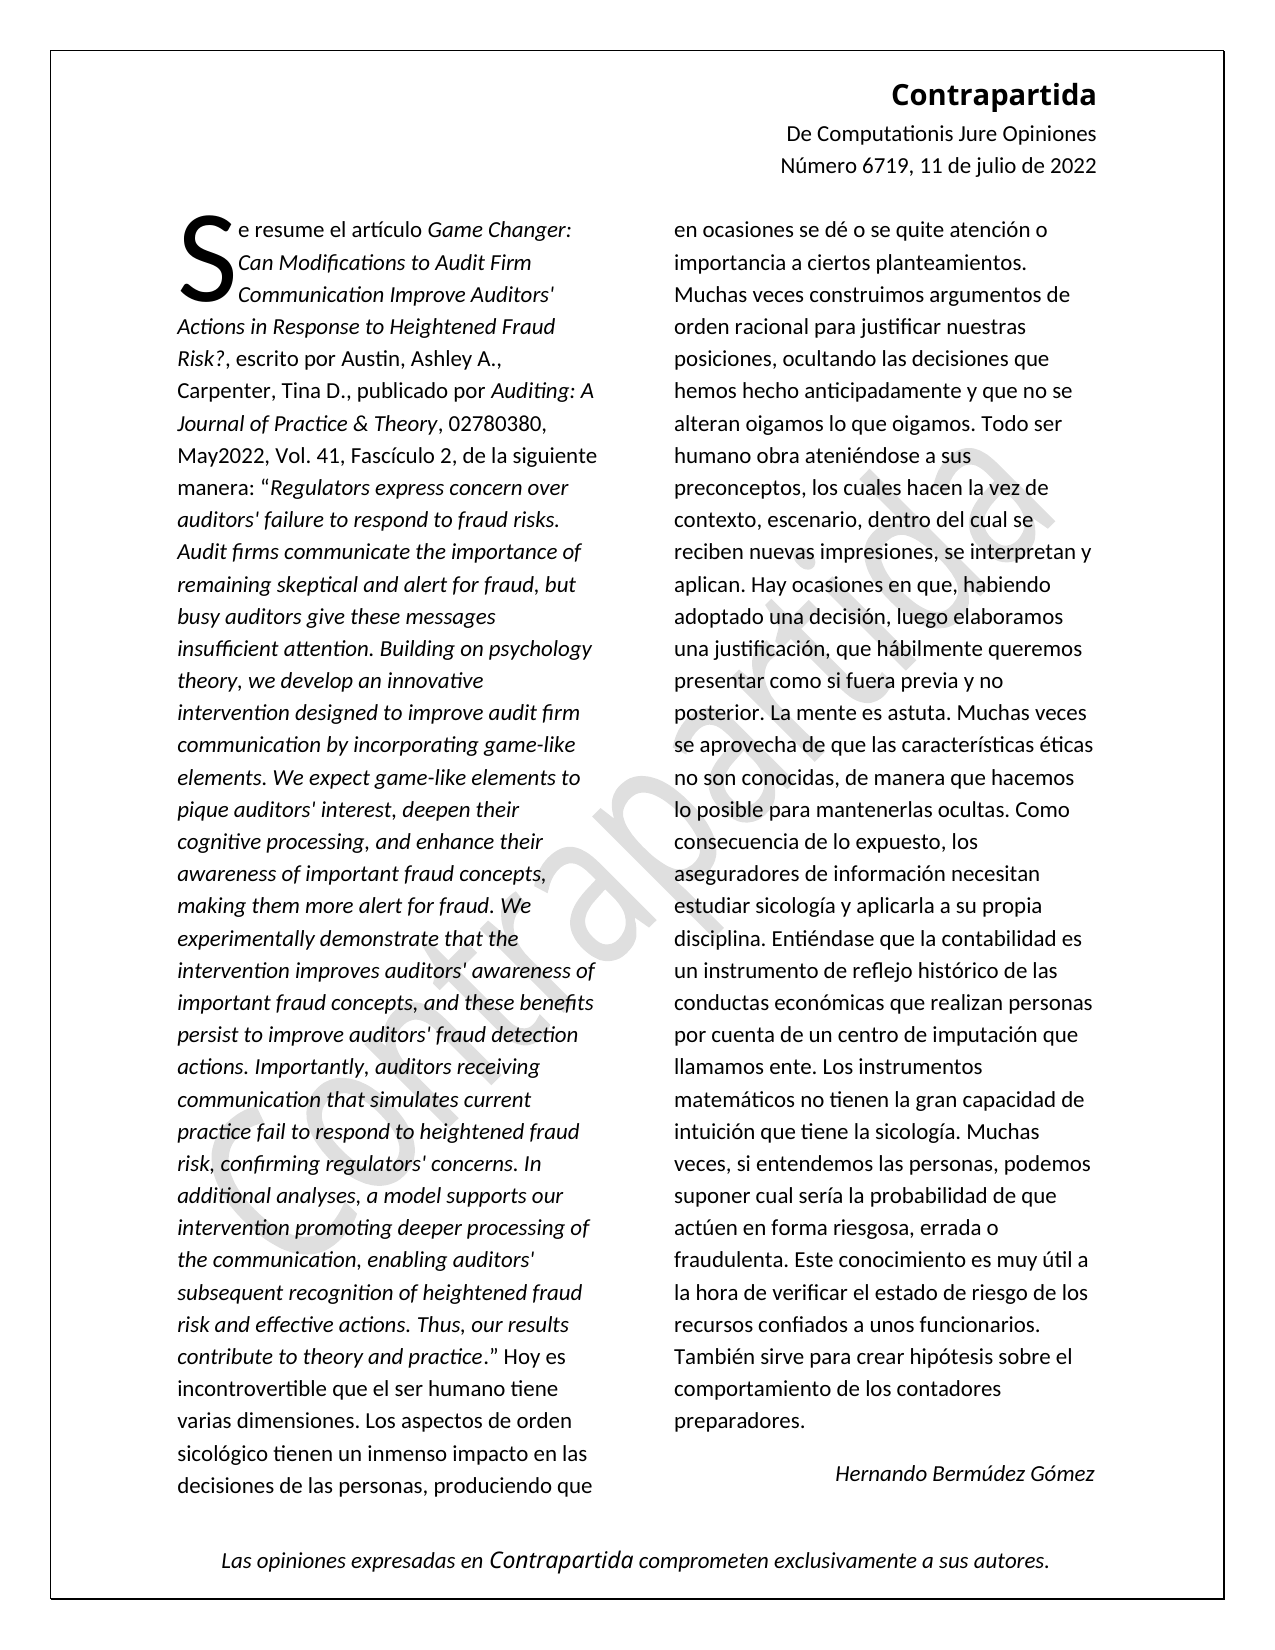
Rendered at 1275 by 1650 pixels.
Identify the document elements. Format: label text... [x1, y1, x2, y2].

text e resume el artículo Game Changer: Can Modifications to Audit Firm Communication Improve Auditors' Actions in Response to Heightened Fraud Risk?, escrito por Austin, Ashley A., Carpenter, Tina D., publicado por Auditing: A Journal of Practice & Theory, 02780380, May2022, Vol. 41, Fascículo 2, de la siguiente manera: “Regulators express concern over auditors' failure to respond to fraud risks. Audit firms communicate the importance of remaining skeptical and alert for fraud, but busy auditors give these messages insufficient attention. Building on psychology theory, we develop an innovative intervention designed to improve audit firm communication by incorporating game-like elements. We expect game-like elements to pique auditors' interest, deepen their cognitive processing, and enhance their awareness of important fraud concepts, making them more alert for fraud. We experimentally demonstrate that the intervention improves auditors' awareness of important fraud concepts, and these benefits persist to improve auditors' fraud detection actions. Importantly, auditors receiving communication that simulates current practice fail to respond to heightened fraud risk, confirming regulators' concerns. In additional analyses, a model supports our intervention promoting deeper processing of the communication, enabling auditors' subsequent recognition of heightened fraud risk and effective actions. Thus, our results contribute to theory and practice.” Hoy es incontrovertible que el ser humano tiene varias dimensiones. Los aspectos de orden sicológico tienen un inmenso impacto en las decisiones de las personas, produciendo que en ocasiones se dé o se quite atención o importancia a ciertos planteamientos. Muchas veces construimos argumentos de orden racional para justificar nuestras posiciones, ocultando las decisiones que hemos hecho anticipadamente y que no se alteran oigamos lo que oigamos. Todo ser humano obra ateniéndose a sus preconceptos, los cuales hacen la vez de contexto, escenario, dentro del cual se reciben nuevas impresiones, se interpretan y aplican. Hay ocasiones en que, habiendo adoptado una decisión, luego elaboramos una justificación, que hábilmente queremos presentar como si fuera previa y no posterior. La mente es astuta. Muchas veces se aprovecha de que las características éticas no son conocidas, de manera que hacemos lo posible para mantenerlas ocultas. Como consecuencia de lo expuesto, los aseguradores de información necesitan estudiar sicología y aplicarla a su propia disciplina. Entiéndase que la contabilidad es un instrumento de reflejo histórico de las conductas económicas que realizan personas por cuenta de un centro de imputación que llamamos ente. Los instrumentos matemáticos no tienen la gran capacidad de intuición que tiene la sicología. Muchas veces, si entendemos las personas, podemos suponer cual sería la probabilidad de que actúen en forma riesgosa, errada o fraudulenta. Este conocimiento es muy útil a la hora de verificar el estado de riesgo de los recursos confiados a unos funcionarios. También sirve para crear hipótesis sobre el comportamiento de los contadores preparadores. [674, 216, 1097, 1434]
text e resume el artículo Game Changer: Can Modifications to Audit Firm Communication Improve Auditors' Actions in Response to Heightened Fraud Risk?, escrito por Austin, Ashley A., Carpenter, Tina D., publicado por Auditing: A Journal of Practice & Theory, 02780380, May2022, Vol. 41, Fascículo 2, de la siguiente manera: “Regulators express concern over auditors' failure to respond to fraud risks. Audit firms communicate the importance of remaining skeptical and alert for fraud, but busy auditors give these messages insufficient attention. Building on psychology theory, we develop an innovative intervention designed to improve audit firm communication by incorporating game-like elements. We expect game-like elements to pique auditors' interest, deepen their cognitive processing, and enhance their awareness of important fraud concepts, making them more alert for fraud. We experimentally demonstrate that the intervention improves auditors' awareness of important fraud concepts, and these benefits persist to improve auditors' fraud detection actions. Importantly, auditors receiving communication that simulates current practice fail to respond to heightened fraud risk, confirming regulators' concerns. In additional analyses, a model supports our intervention promoting deeper processing of the communication, enabling auditors' subsequent recognition of heightened fraud risk and effective actions. Thus, our results contribute to theory and practice.” Hoy es incontrovertible que el ser humano tiene varias dimensiones. Los aspectos de orden sicológico tienen un inmenso impacto en las decisiones de las personas, produciendo que en ocasiones se dé o se quite atención o importancia a ciertos planteamientos. Muchas veces construimos argumentos de orden racional para justificar nuestras posiciones, ocultando las decisiones que hemos hecho anticipadamente y que no se alteran oigamos lo que oigamos. Todo ser humano obra ateniéndose a sus preconceptos, los cuales hacen la vez de contexto, escenario, dentro del cual se reciben nuevas impresiones, se interpretan y aplican. Hay ocasiones en que, habiendo adoptado una decisión, luego elaboramos una justificación, que hábilmente queremos presentar como si fuera previa y no posterior. La mente es astuta. Muchas veces se aprovecha de que las características éticas no son conocidas, de manera que hacemos lo posible para mantenerlas ocultas. Como consecuencia de lo expuesto, los aseguradores de información necesitan estudiar sicología y aplicarla a su propia disciplina. Entiéndase que la contabilidad es un instrumento de reflejo histórico de las conductas económicas que realizan personas por cuenta de un centro de imputación que llamamos ente. Los instrumentos matemáticos no tienen la gran capacidad de intuición que tiene la sicología. Muchas veces, si entendemos las personas, podemos suponer cual sería la probabilidad de que actúen en forma riesgosa, errada o fraudulenta. Este conocimiento es muy útil a la hora de verificar el estado de riesgo de los recursos confiados a unos funcionarios. También sirve para crear hipótesis sobre el comportamiento de los contadores preparadores. [177, 216, 600, 1499]
text Hernando Bermúdez Gómez [674, 1459, 1097, 1488]
